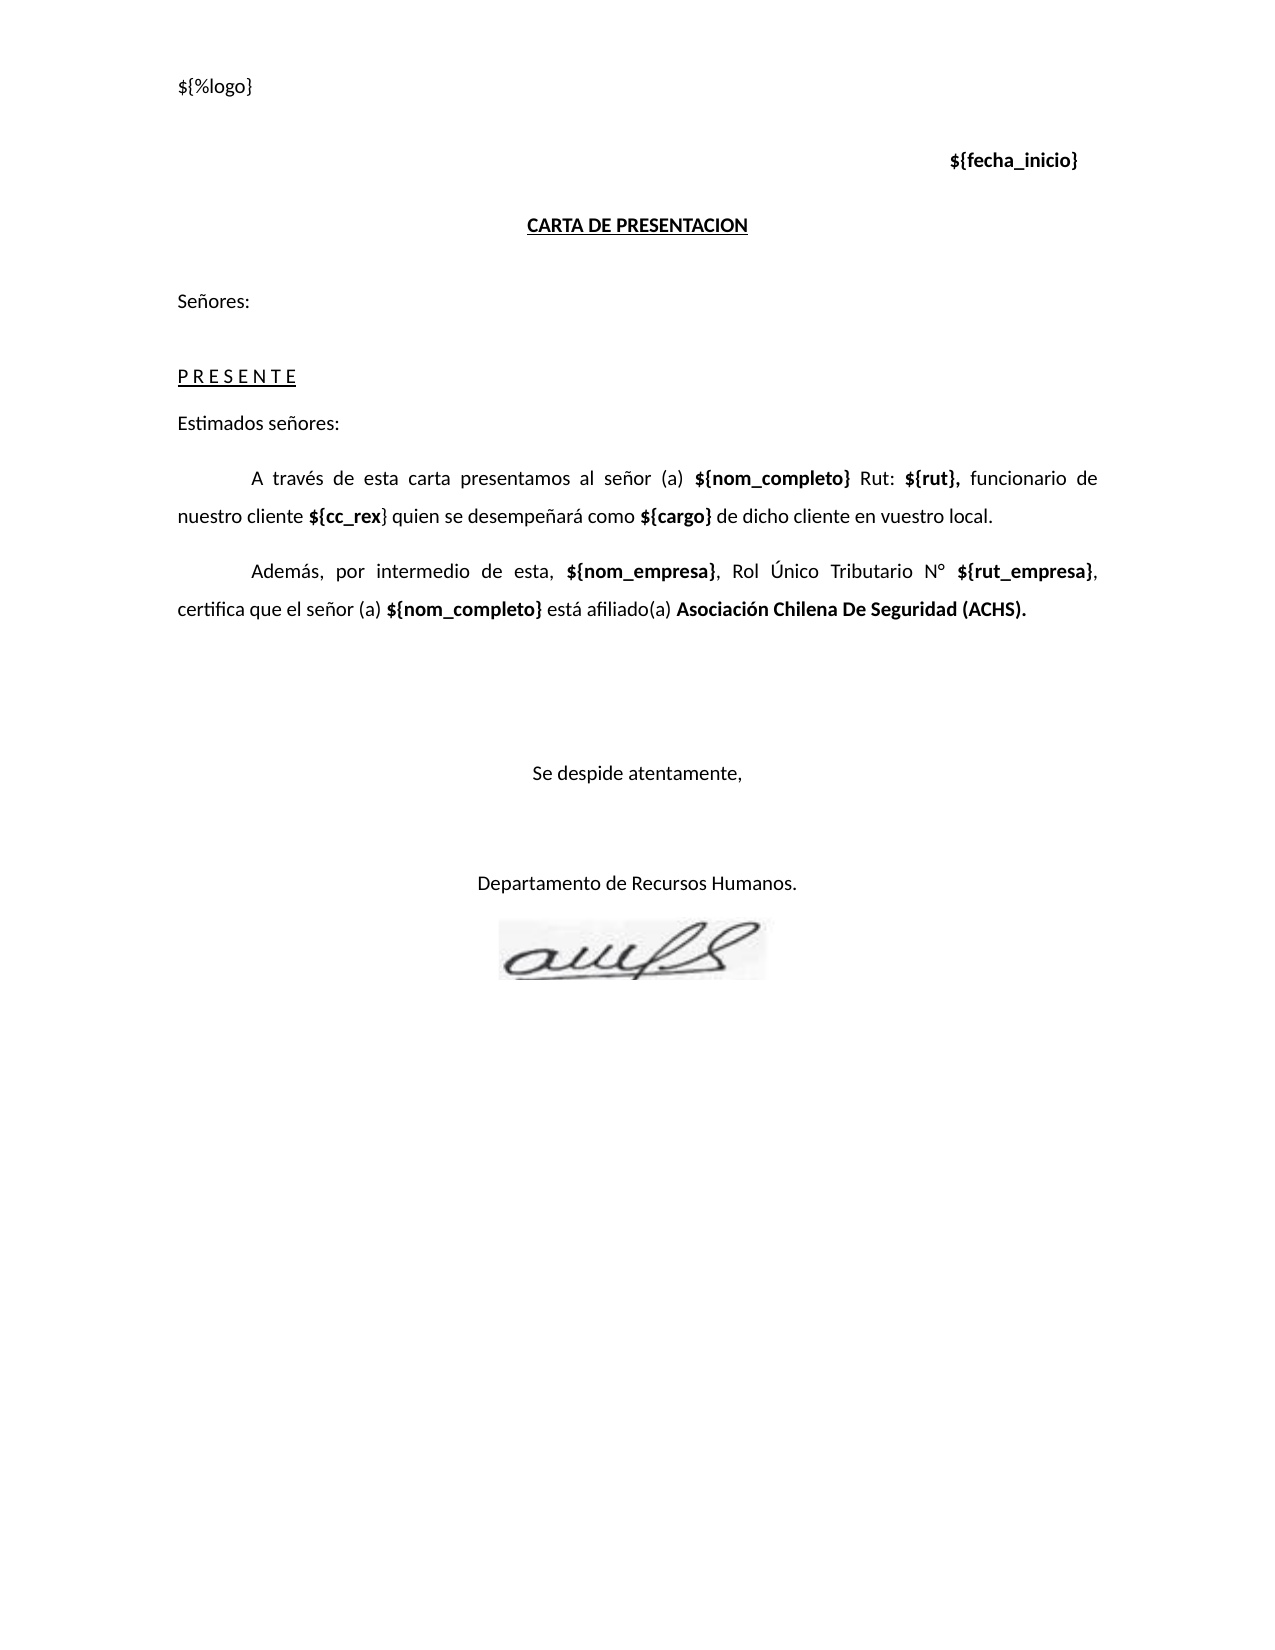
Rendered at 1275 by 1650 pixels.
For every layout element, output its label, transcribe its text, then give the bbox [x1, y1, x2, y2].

text Se despide atentamente, [177, 760, 1098, 786]
subtitle Señores: [177, 288, 1098, 313]
text Departamento de Recursos Humanos. [177, 870, 1098, 895]
text A través de esta carta presentamos al señor (a) ${nom_completo} Rut: ${rut}, funcionario de nuestro cliente ${cc_rex} quien se desempeñará como ${cargo} de dicho cliente en vuestro local. [177, 465, 1098, 528]
text Además, por intermedio de esta, ${nom_empresa}, Rol Único Tributario N° ${rut_empresa}, certifica que el señor (a) ${nom_completo} está afiliado(a) Asociación Chilena De Seguridad (ACHS). [177, 558, 1098, 621]
picture [498, 917, 777, 980]
subtitle CARTA DE PRESENTACION [177, 212, 1098, 238]
text ${fecha_inicio} [237, 148, 1078, 173]
text Estimados señores: [177, 410, 1098, 436]
subtitle P R E S E N T E [177, 364, 1098, 389]
